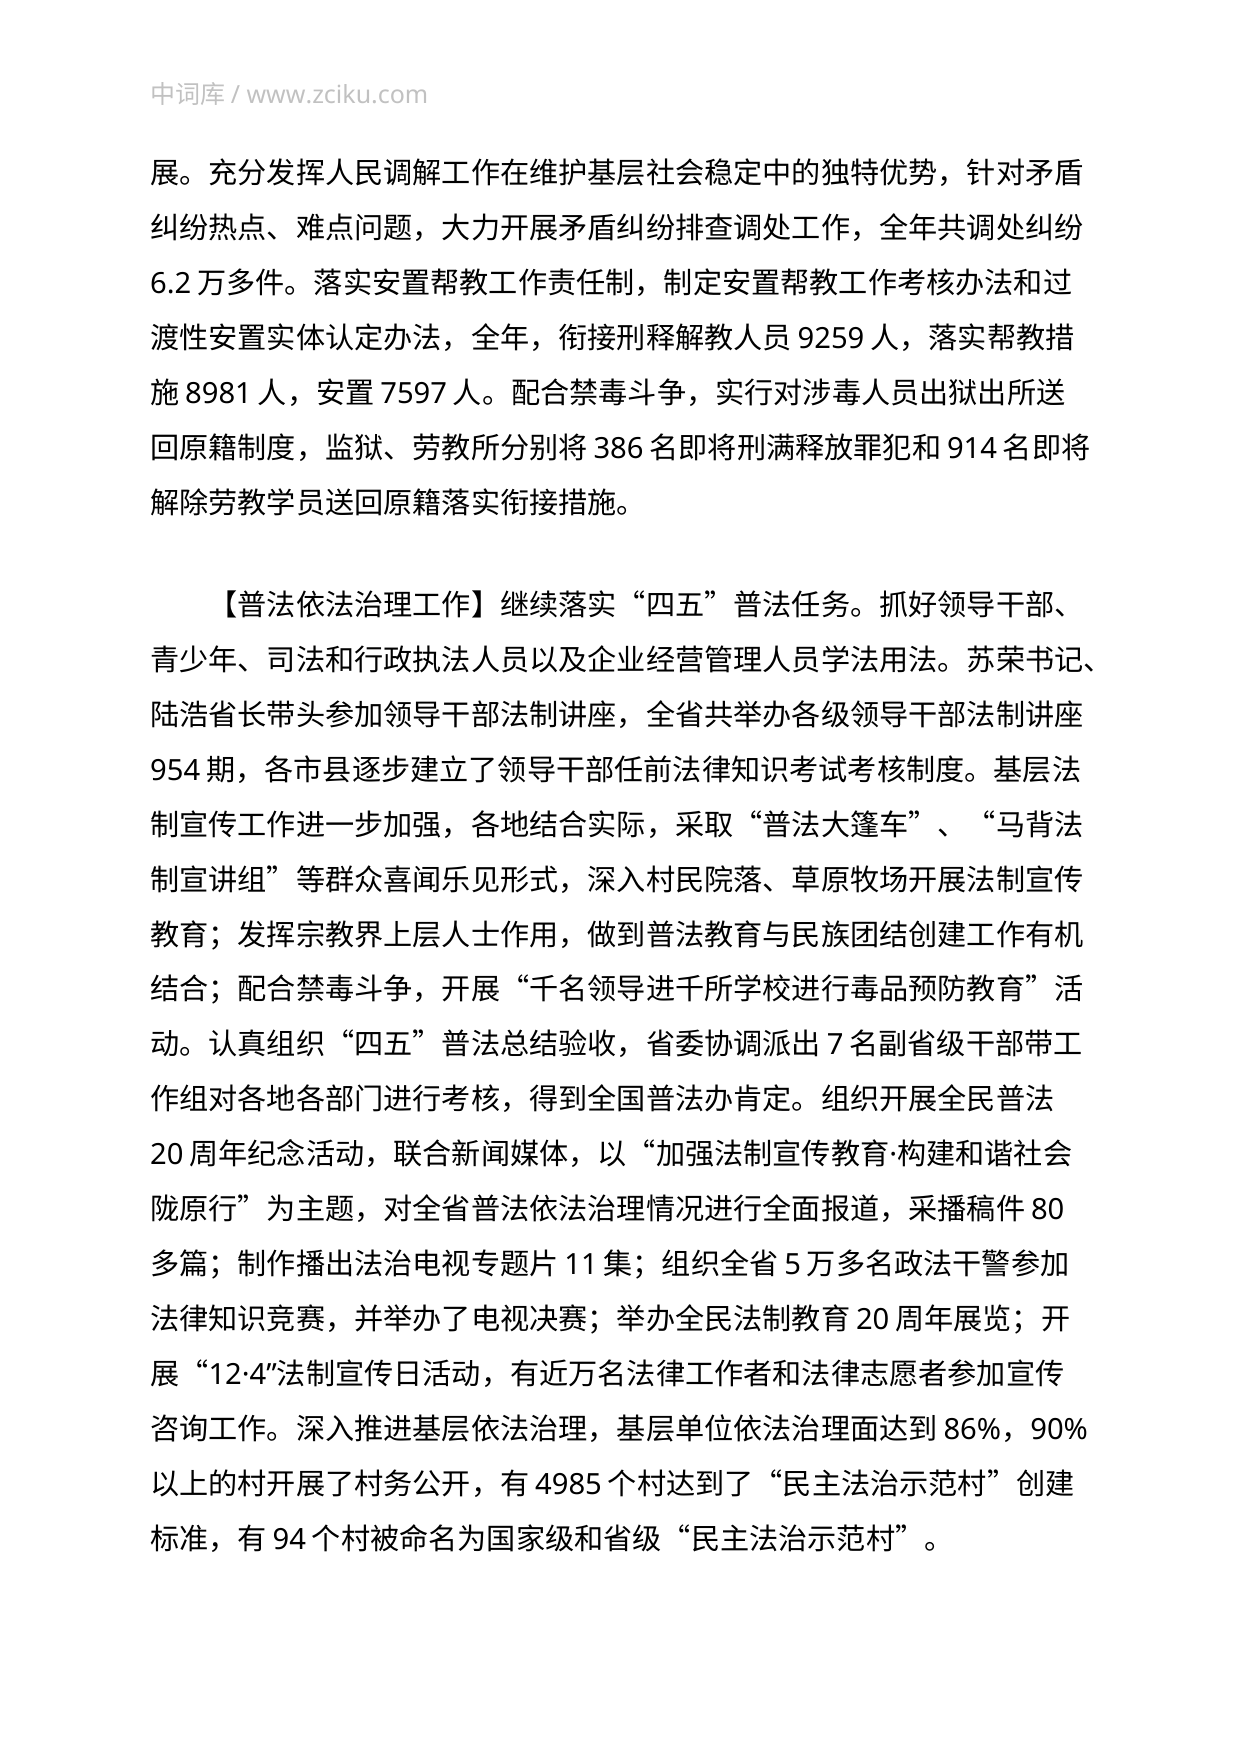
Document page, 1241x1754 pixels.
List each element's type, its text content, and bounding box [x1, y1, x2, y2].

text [150, 150, 1090, 522]
text 【普法依法治理工作】继续落实“四五”普法任务。抓好领导干部、青少年、司法和行政执法人员以及企业经营管理人员学法用法。苏荣书记、陆浩省长带头参加领导干部法制讲座，全省共举办各级领导干部法制讲座954期，各市县逐步建立了领导干部任前法律知识考试考核制度。基层法制宣传工作进一步加强，各地结合实际，采取“普法大篷车”、“马背法制宣讲组”等群众喜闻乐见形式，深入村民院落、草原牧场开展法制宣传教育；发挥宗教界上层人士作用，做到普法教育与民族团结创建工作有机结合；配合禁毒斗争，开展“千名领导进千所学校进行毒品预防教育”活动。认真组织“四五”普法总结验收，省委协调派出7名副省级干部带工作组对各地各部门进行考核，得到全国普法办肯定。组织开展全民普法20周年纪念活动，联合新闻媒体，以“加强法制宣传教育·构建和谐社会陇原行”为主题，对全省普法依法治理情况进行全面报道，采播稿件80多篇；制作播出法治电视专题片11集；组织全省5万多名政法干警参加法律知识竞赛，并举办了电视决赛；举办全民法制教育20周年展览；开展“12·4”法制宣传日活动，有近万名法律工作者和法律志愿者参加宣传咨询工作。深入推进基层依法治理，基层单位依法治理面达到86%，90%以上的村开展了村务公开，有4985个村达到了“民主法治示范村”创建标准，有94个村被命名为国家级和省级“民主法治示范村”。 [150, 582, 1090, 1558]
